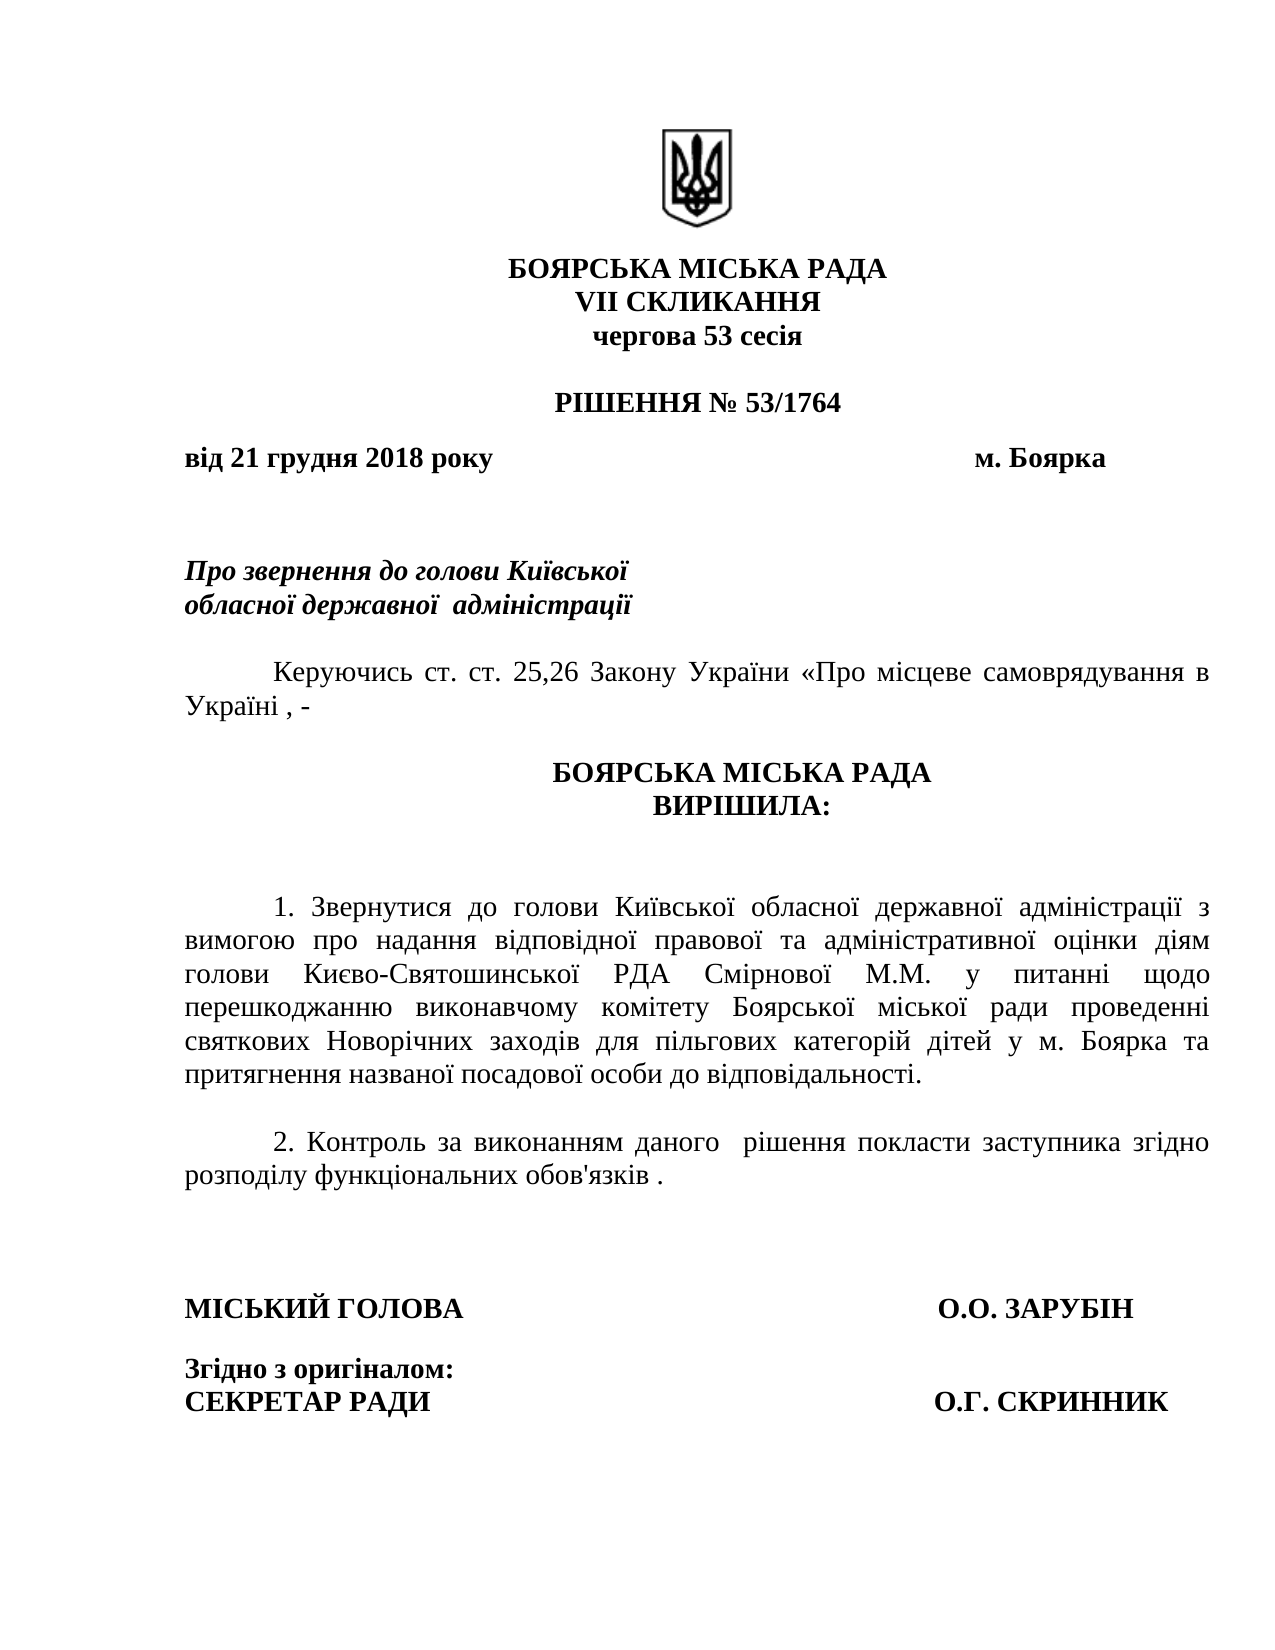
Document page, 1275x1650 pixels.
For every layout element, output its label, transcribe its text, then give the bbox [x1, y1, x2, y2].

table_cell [173, 430, 1222, 1488]
table_cell БОЯРСЬКА МІСЬКА РАДА VІI СКЛИКАННЯ чергова 53 сесія РІШЕННЯ № 53/1764 [188, 240, 1207, 429]
table_header [188, 118, 1207, 240]
picture [661, 129, 734, 229]
